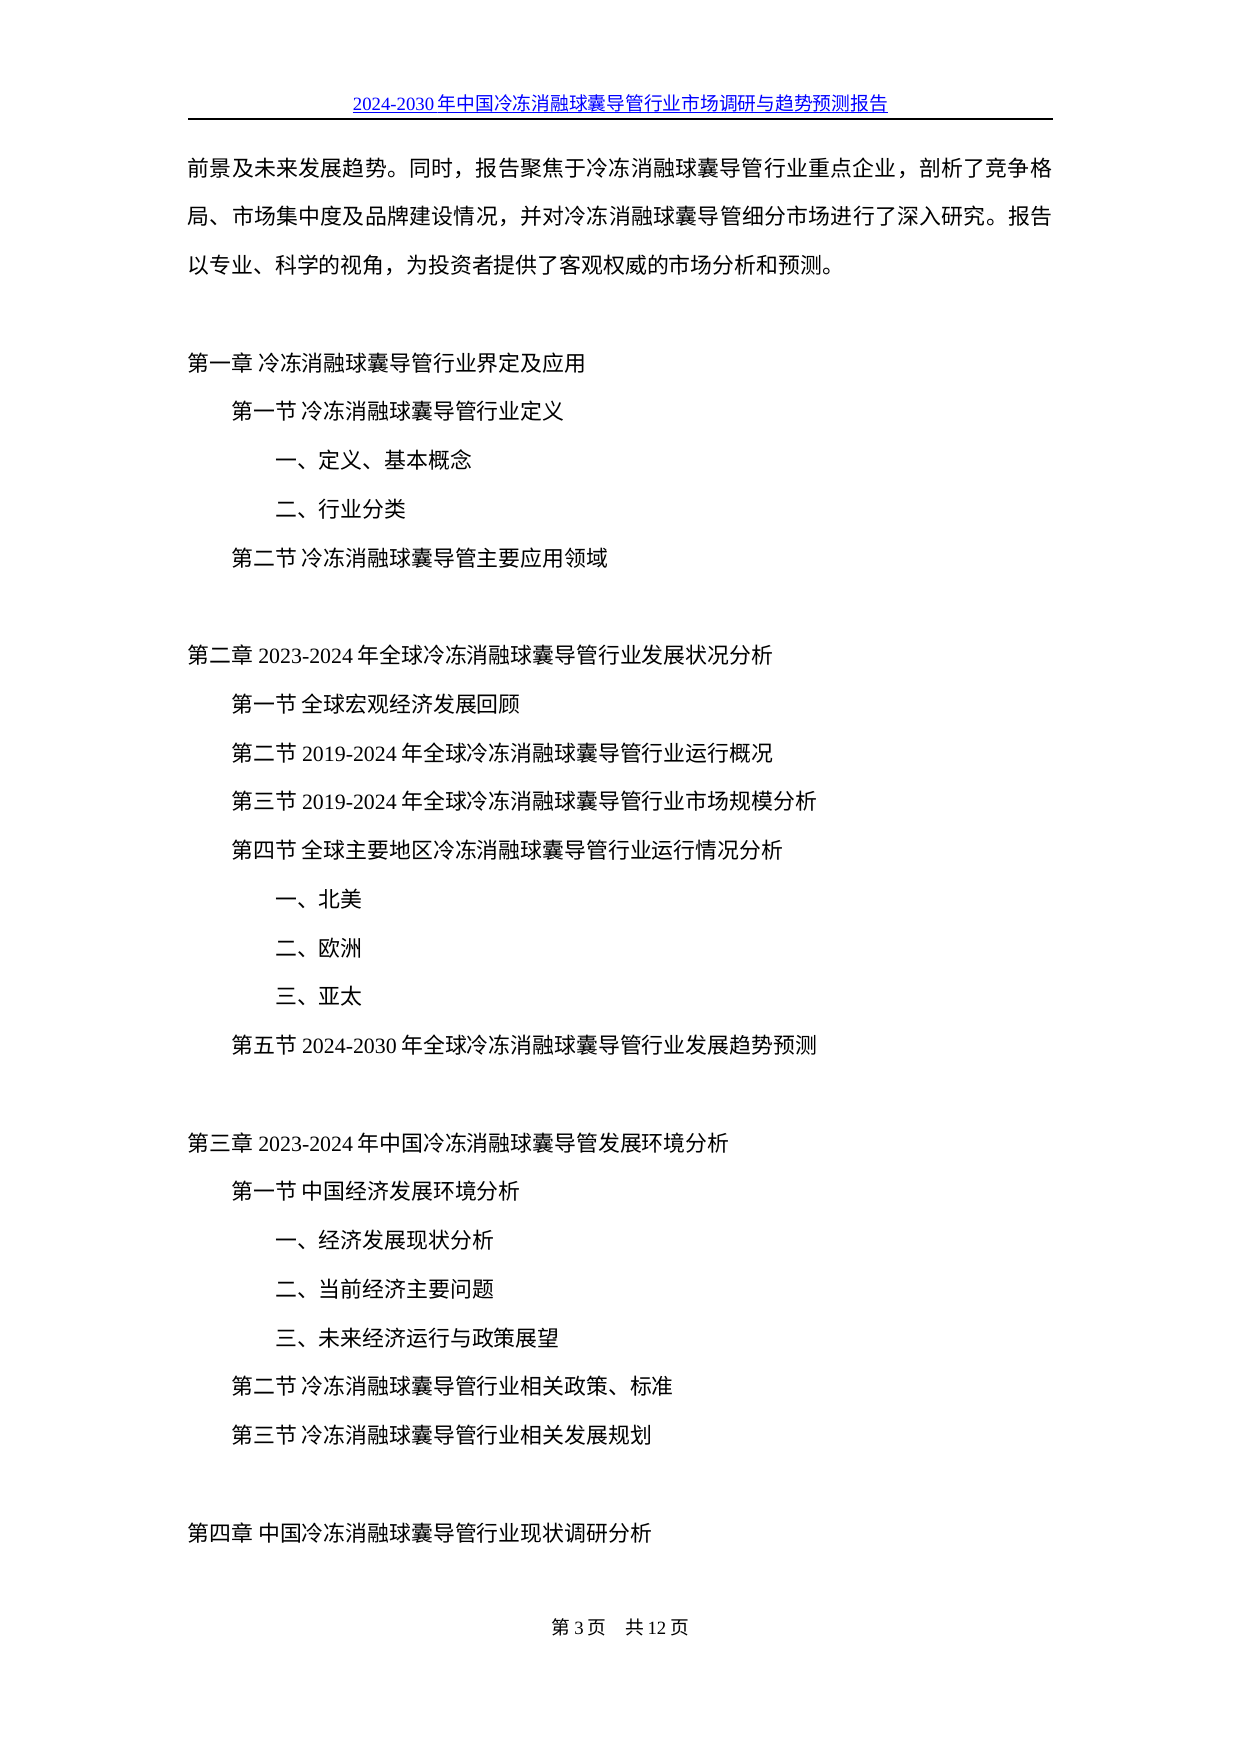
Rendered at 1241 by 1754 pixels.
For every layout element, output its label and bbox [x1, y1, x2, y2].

text [187, 150, 1053, 1548]
